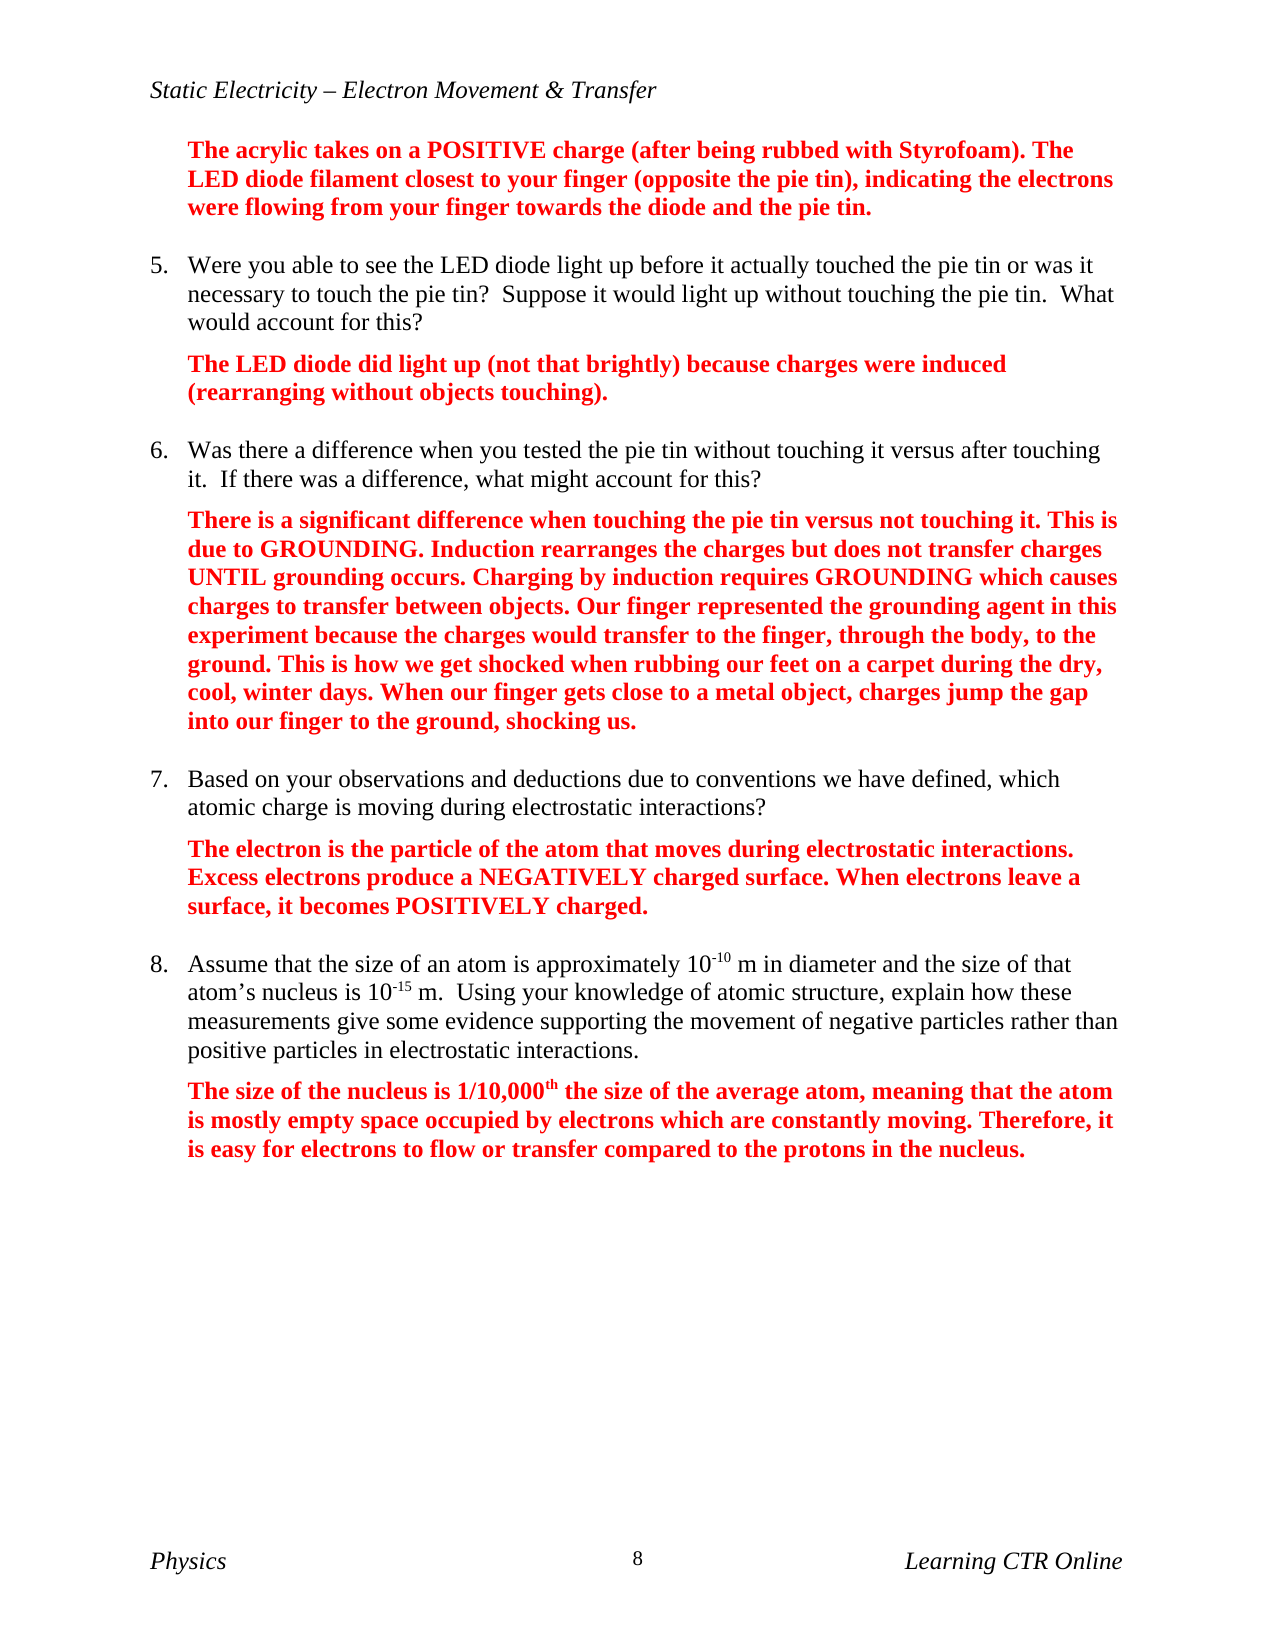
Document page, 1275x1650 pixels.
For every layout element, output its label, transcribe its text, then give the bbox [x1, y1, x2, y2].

text The acrylic takes on a POSITIVE charge (after being rubbed with Styrofoam). The LED diode filament closest to your finger (opposite the pie tin), indicating the electrons were flowing from your finger towards the diode and the pie tin. [187, 135, 1125, 221]
text The size of the nucleus is 1/10,000th the size of the average atom, meaning that the atom is mostly empty space occupied by electrons which are constantly moving. Therefore, it is easy for electrons to flow or transfer compared to the protons in the nucleus. [187, 1076, 1125, 1162]
text 7. Based on your observations and deductions due to conventions we have defined, which atomic charge is moving during electrostatic interactions? [150, 764, 1125, 821]
text There is a significant difference when touching the pie tin versus not touching it. This is due to GROUNDING. Induction rearranges the charges but does not transfer charges UNTIL grounding occurs. Charging by induction requires GROUNDING which causes charges to transfer between objects. Our finger represented the grounding agent in this experiment because the charges would transfer to the finger, through the body, to the ground. This is how we get shocked when rubbing our feet on a carpet during the dry, cool, winter days. When our finger gets close to a metal object, charges jump the gap into our finger to the ground, shocking us. [187, 505, 1125, 735]
text 5. Were you able to see the LED diode light up before it actually touched the pie tin or was it necessary to touch the pie tin? Suppose it would light up without touching the pie tin. What would account for this? [150, 250, 1125, 336]
text The electron is the particle of the atom that moves during electrostatic interactions. Excess electrons produce a NEGATIVELY charged surface. When electrons leave a surface, it becomes POSITIVELY charged. [187, 834, 1125, 920]
text 8. Assume that the size of an atom is approximately 10-10 m in diameter and the size of that atom’s nucleus is 10-15 m. Using your knowledge of atomic structure, explain how these measurements give some evidence supporting the movement of negative particles rather than positive particles in electrostatic interactions. [150, 949, 1125, 1064]
text 6. Was there a difference when you tested the pie tin without touching it versus after touching it. If there was a difference, what might account for this? [150, 435, 1125, 492]
text The LED diode did light up (not that brightly) because charges were induced (rearranging without objects touching). [187, 349, 1125, 406]
